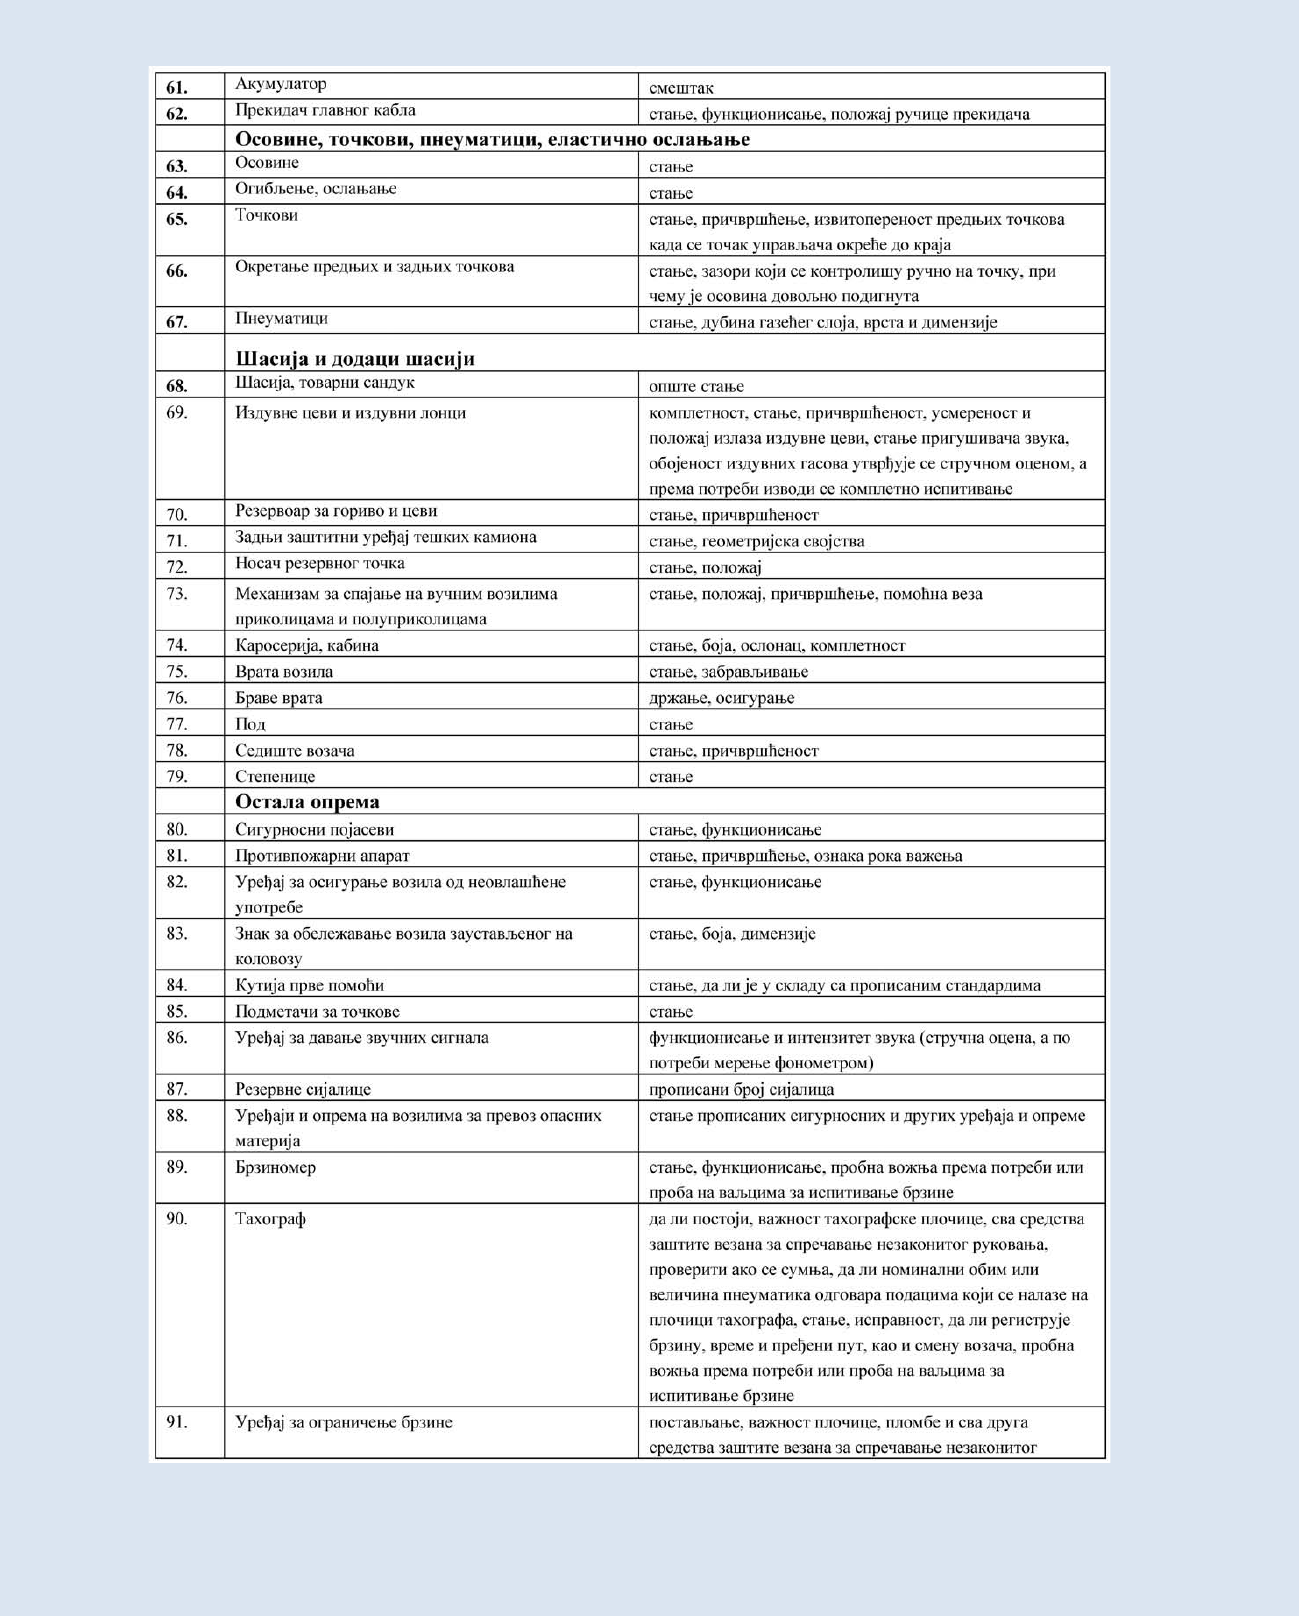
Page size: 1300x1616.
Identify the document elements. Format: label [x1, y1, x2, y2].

picture [148, 66, 1111, 1463]
